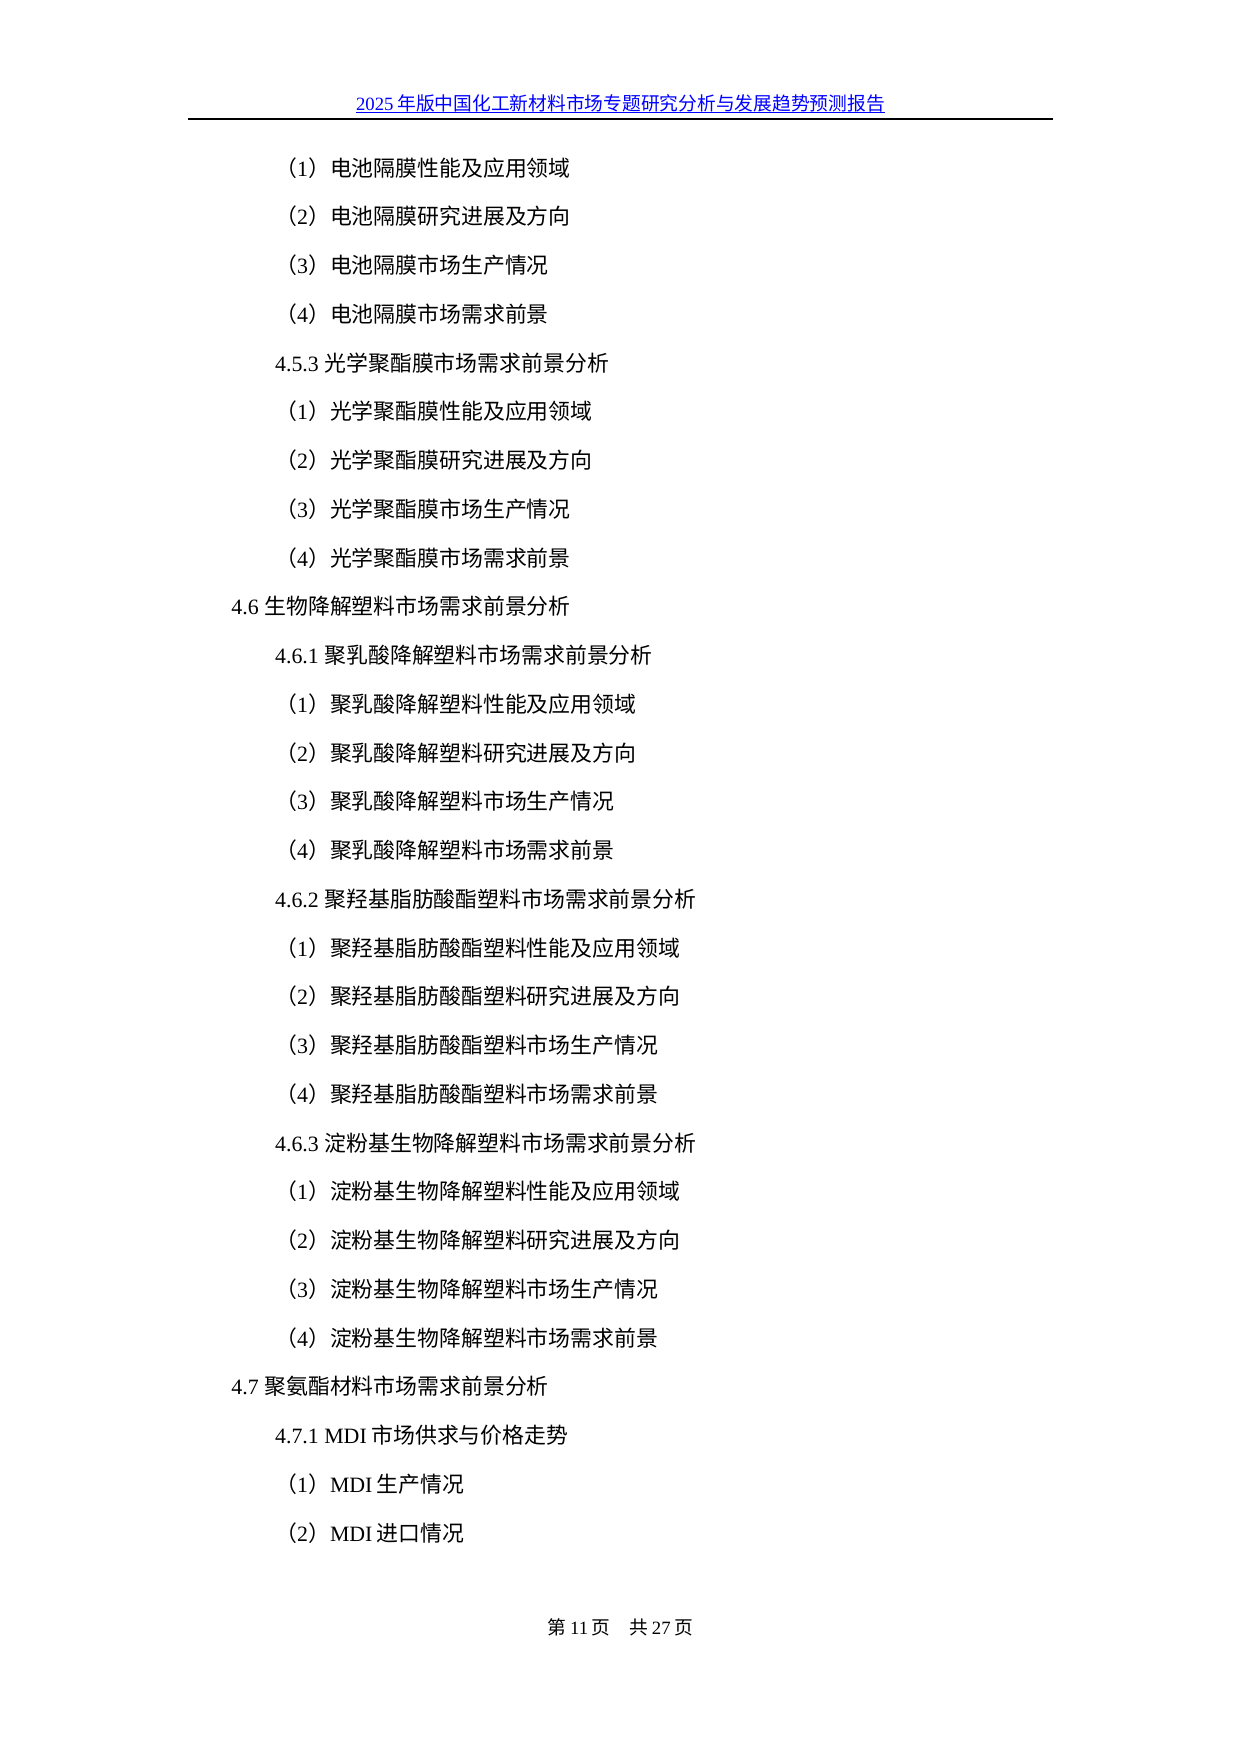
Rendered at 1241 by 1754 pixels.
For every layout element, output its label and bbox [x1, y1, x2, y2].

text [187, 150, 1053, 1548]
